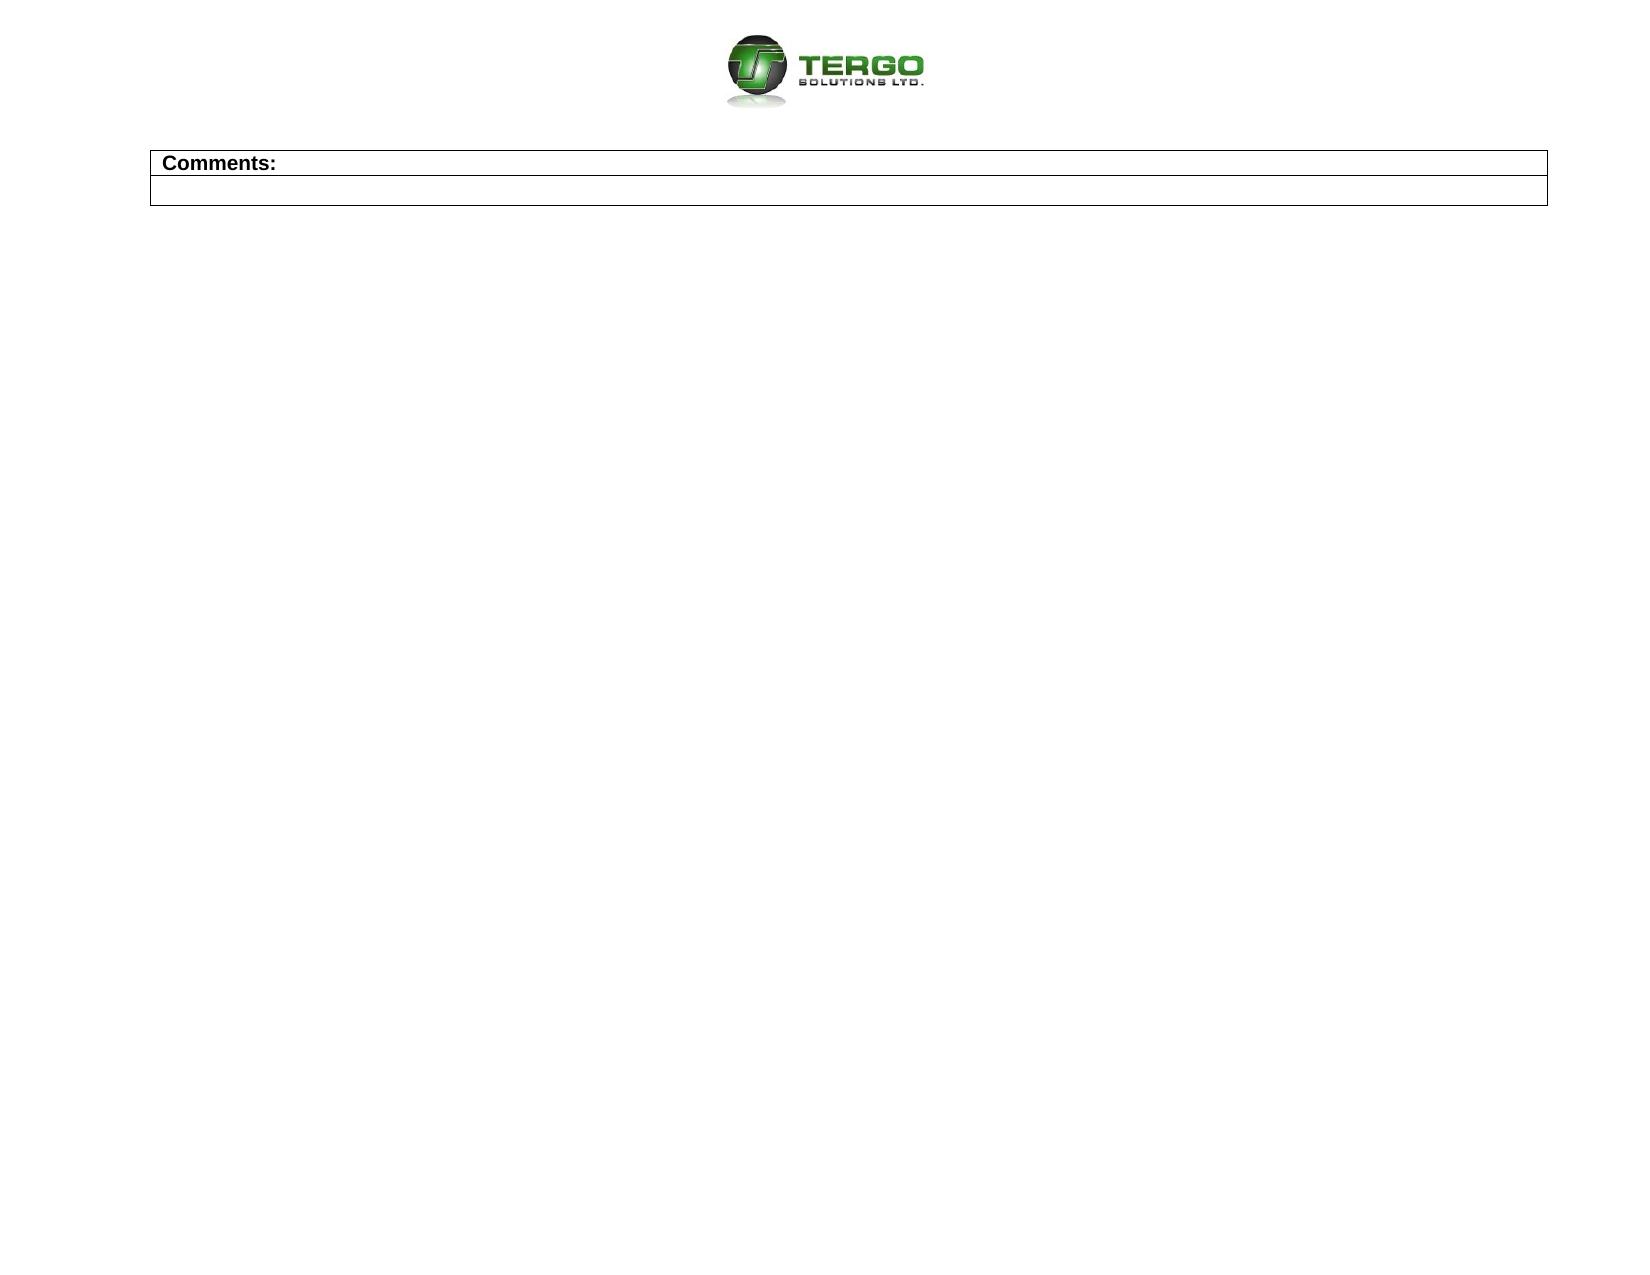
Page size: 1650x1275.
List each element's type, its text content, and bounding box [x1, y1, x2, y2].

table_cell Comments: [151, 151, 1547, 175]
picture [710, 25, 940, 120]
table_cell [151, 176, 1547, 205]
